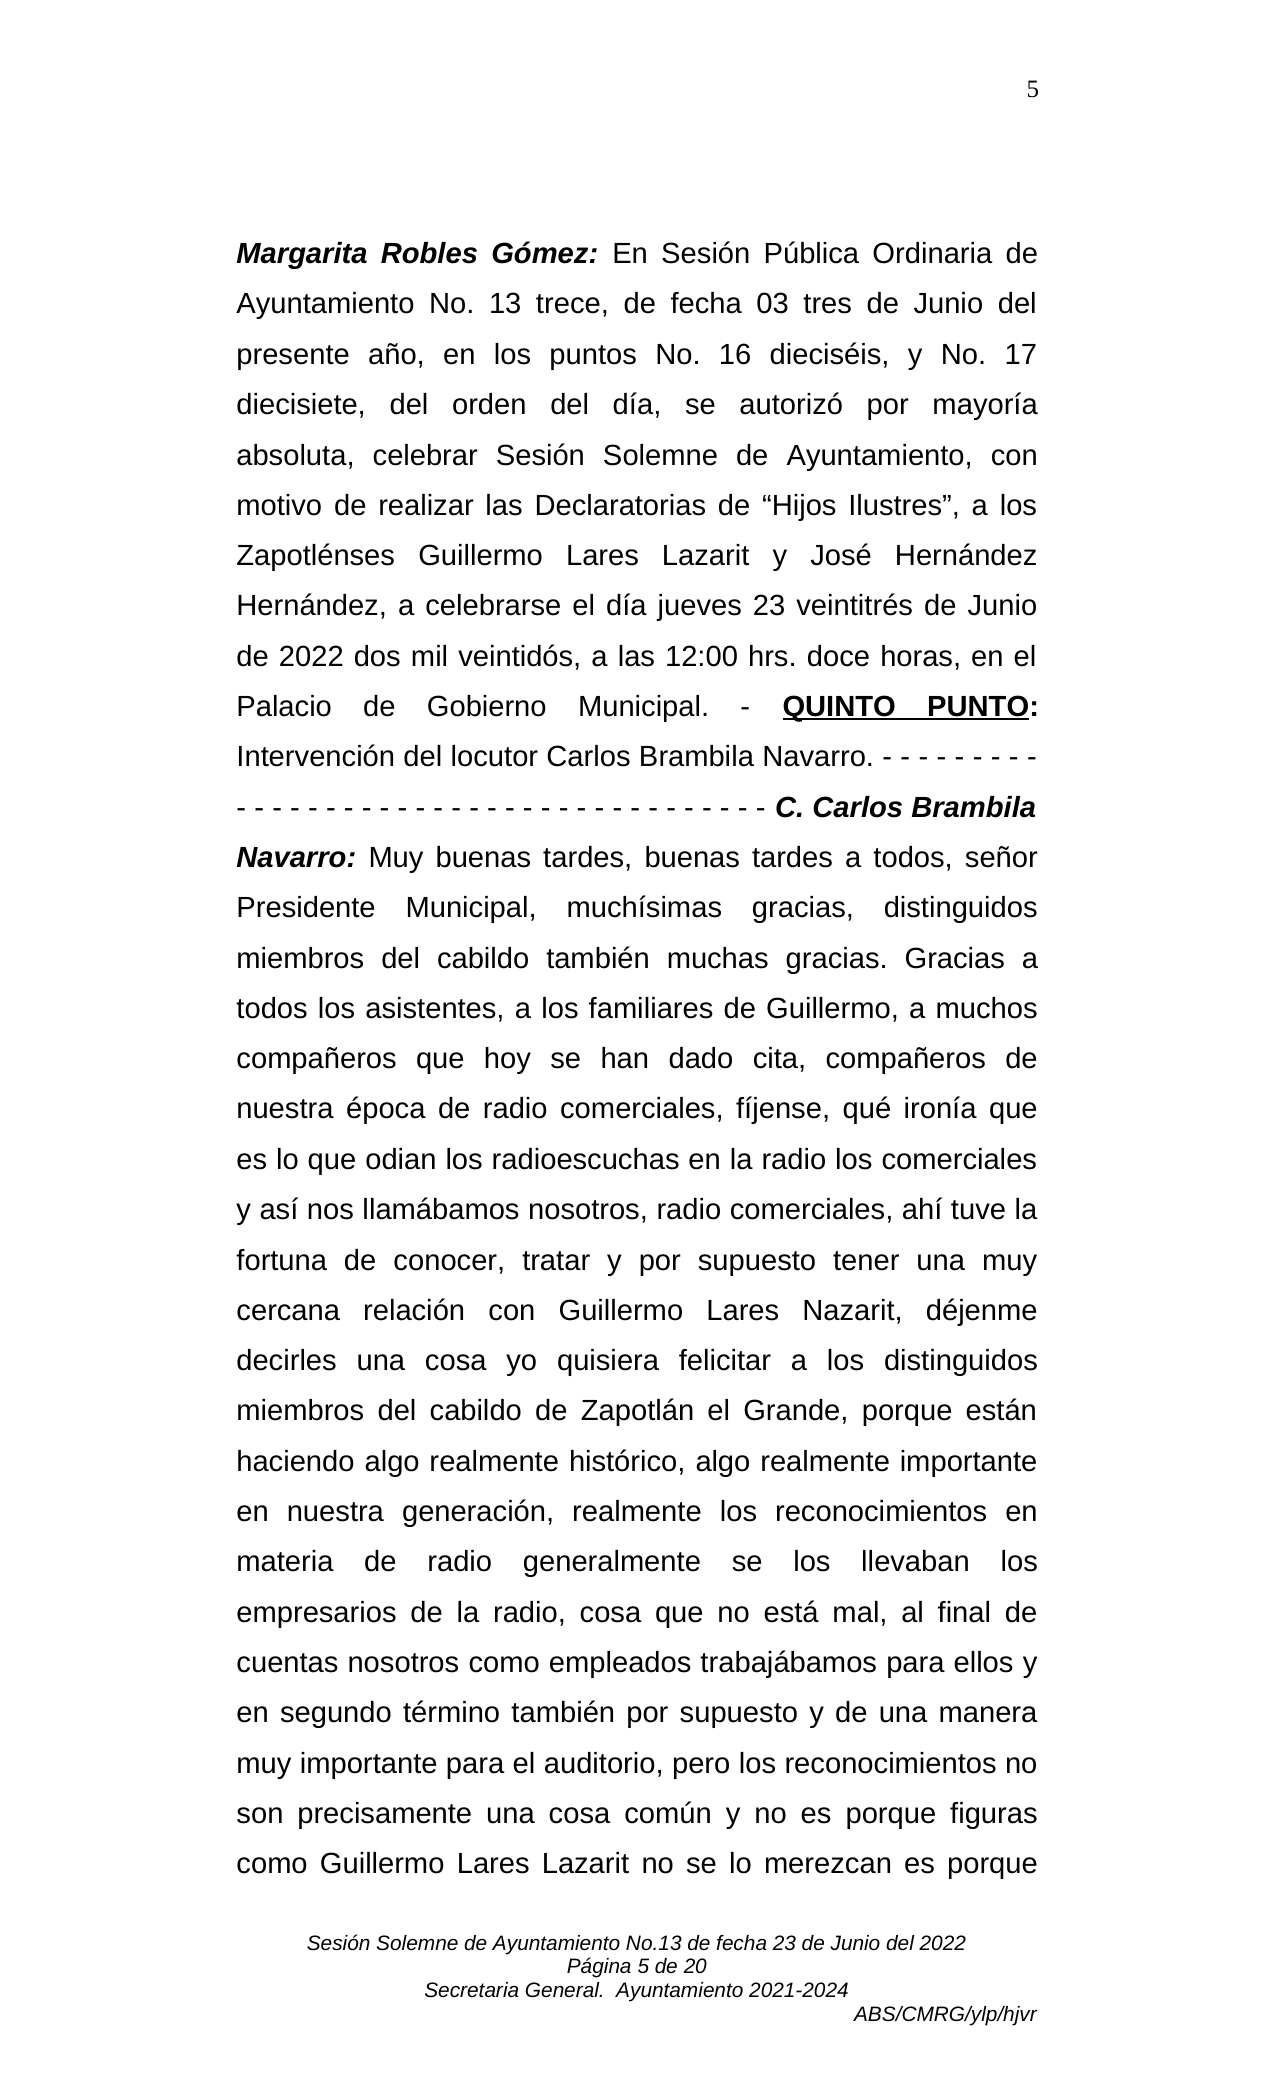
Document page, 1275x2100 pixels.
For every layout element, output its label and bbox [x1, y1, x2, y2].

text [236, 236, 1039, 1880]
